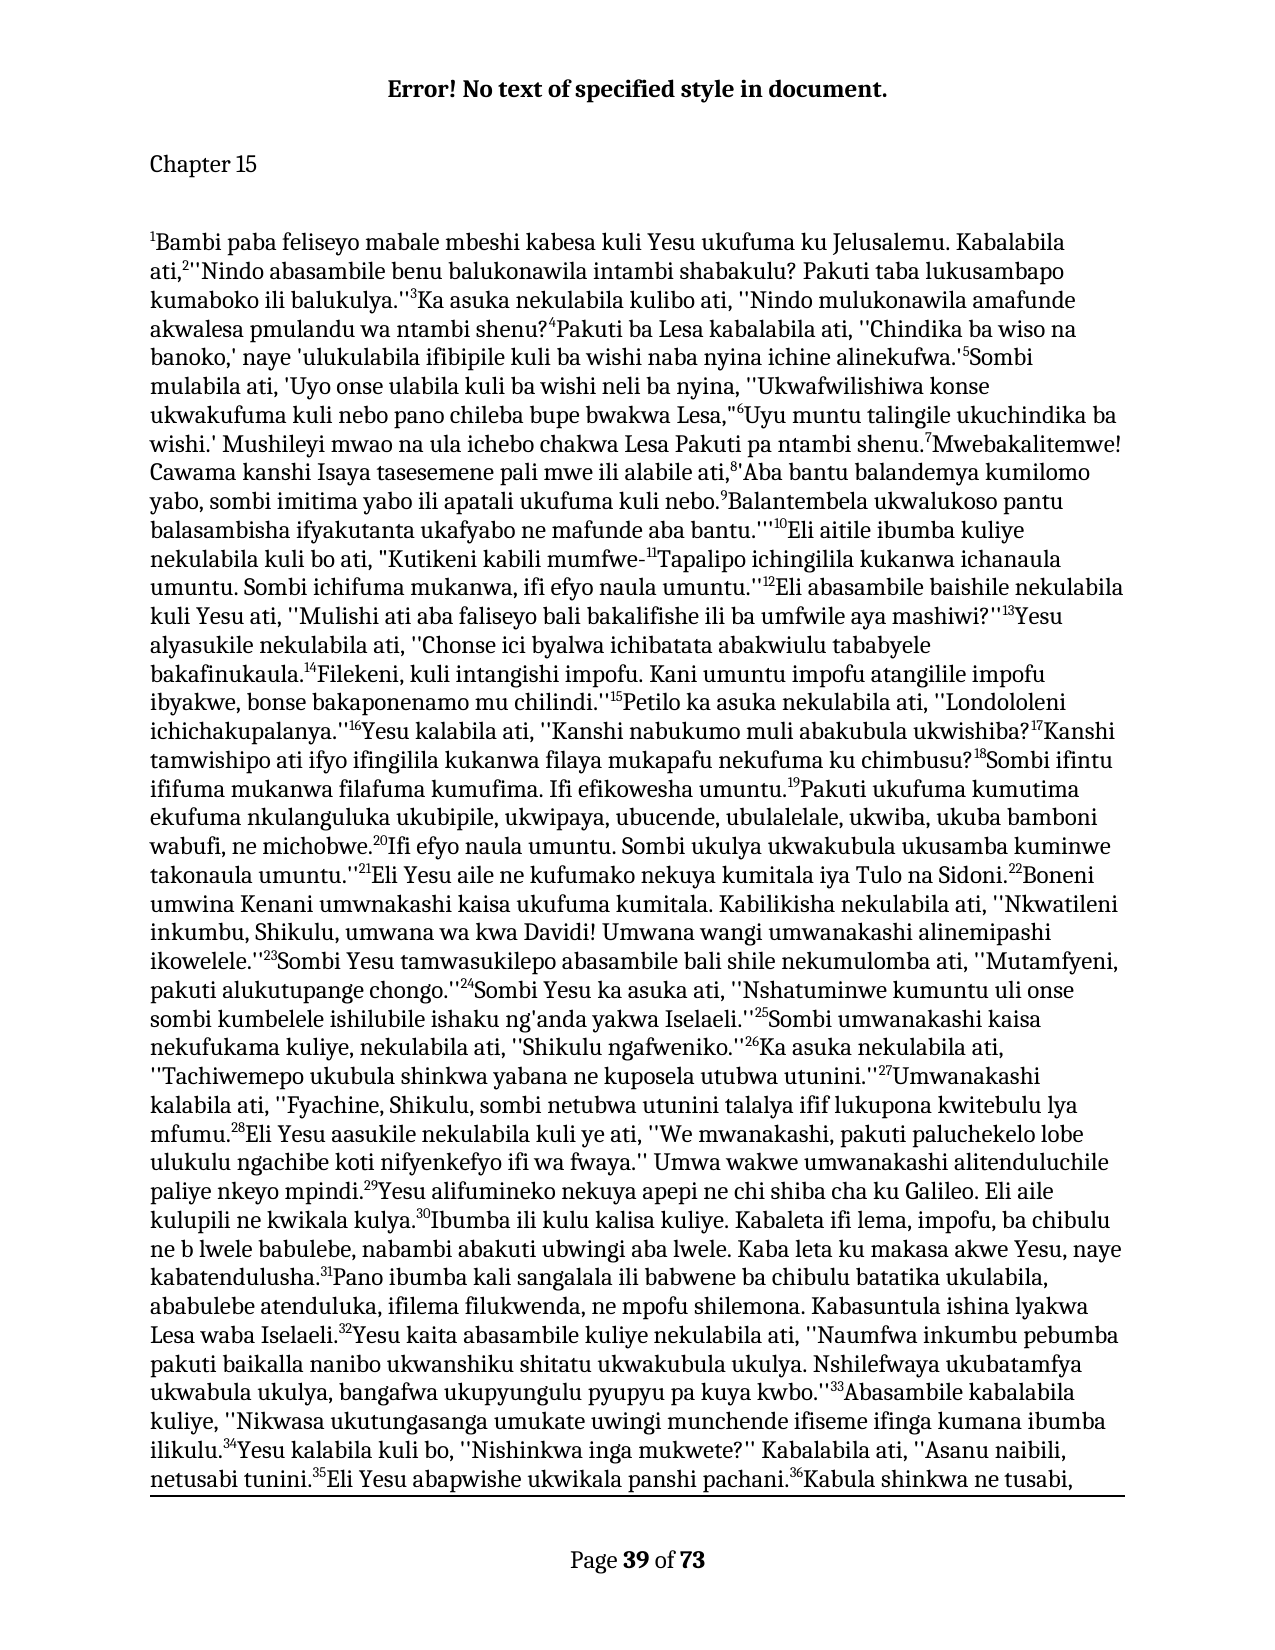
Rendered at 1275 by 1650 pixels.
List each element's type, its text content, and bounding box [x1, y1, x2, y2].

text Chapter 15 [150, 150, 1125, 207]
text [150, 228, 1125, 1495]
